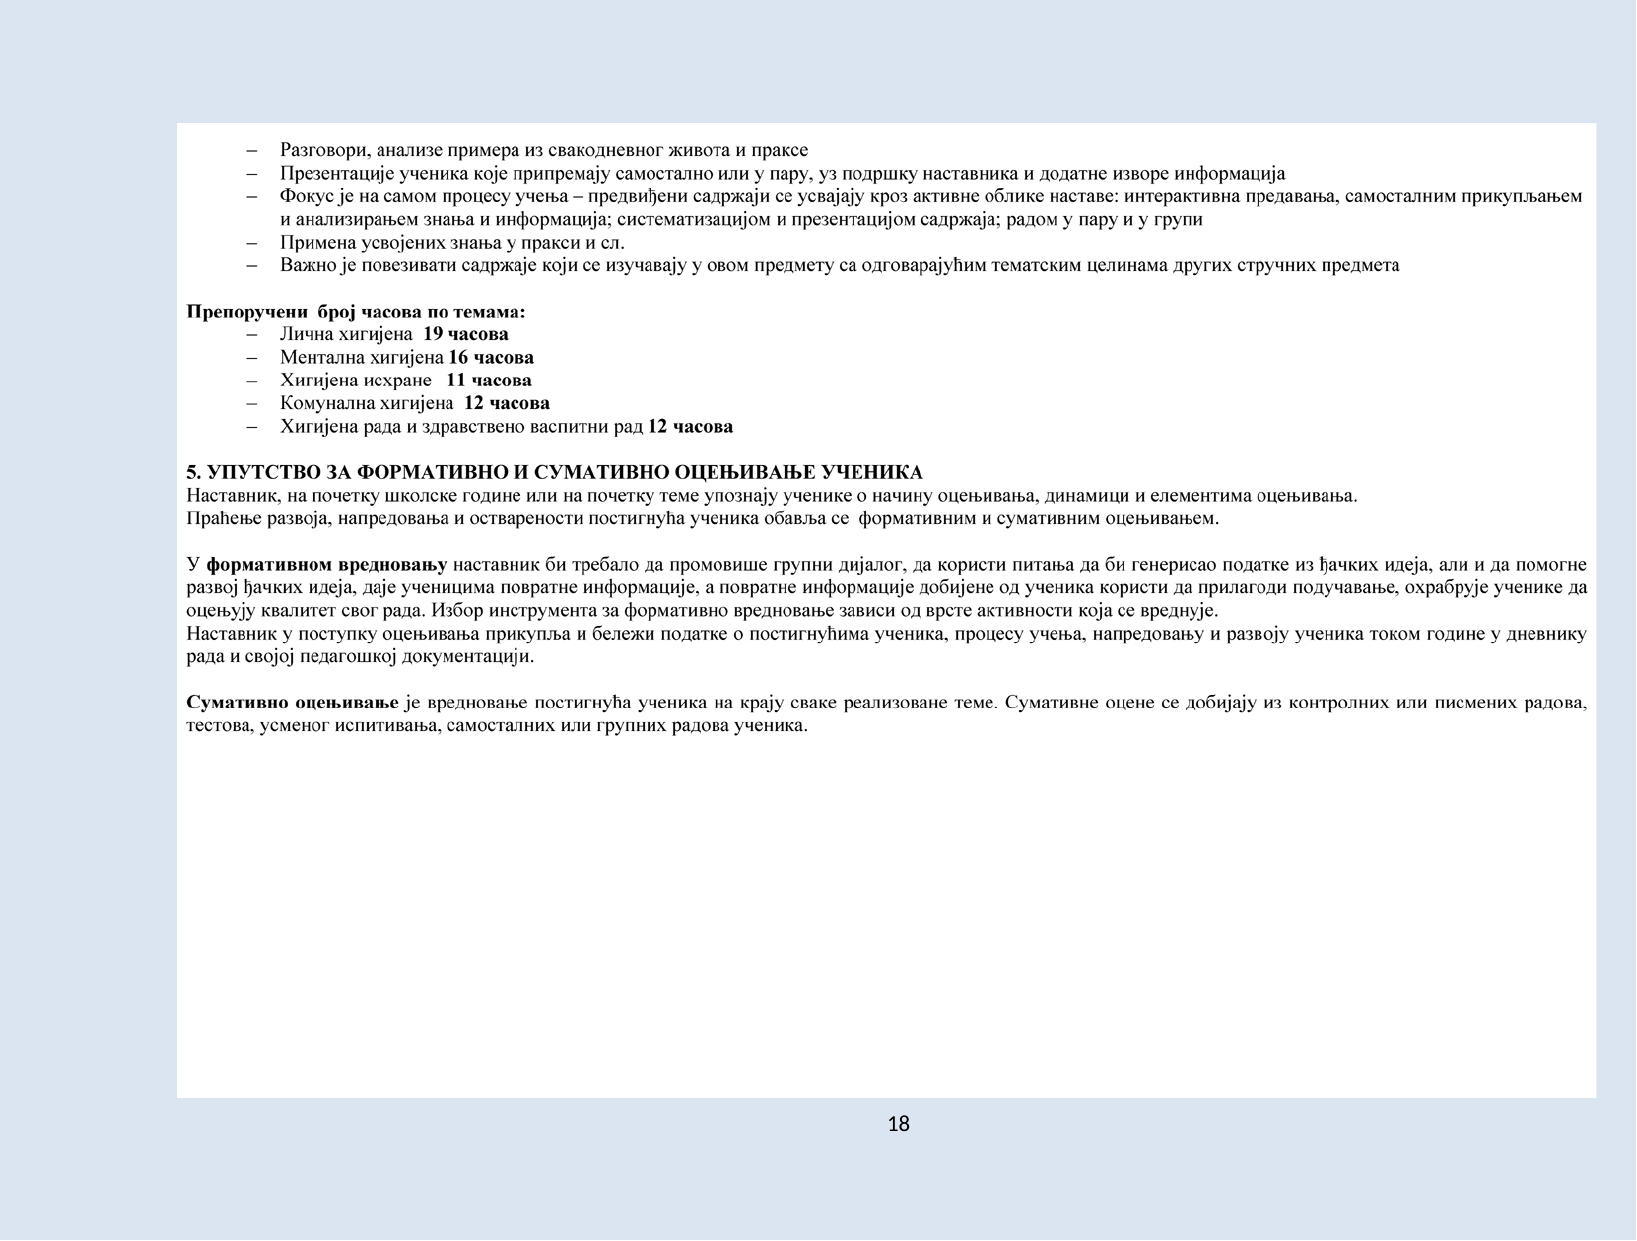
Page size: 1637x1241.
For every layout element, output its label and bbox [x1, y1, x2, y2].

picture [177, 123, 1597, 1098]
